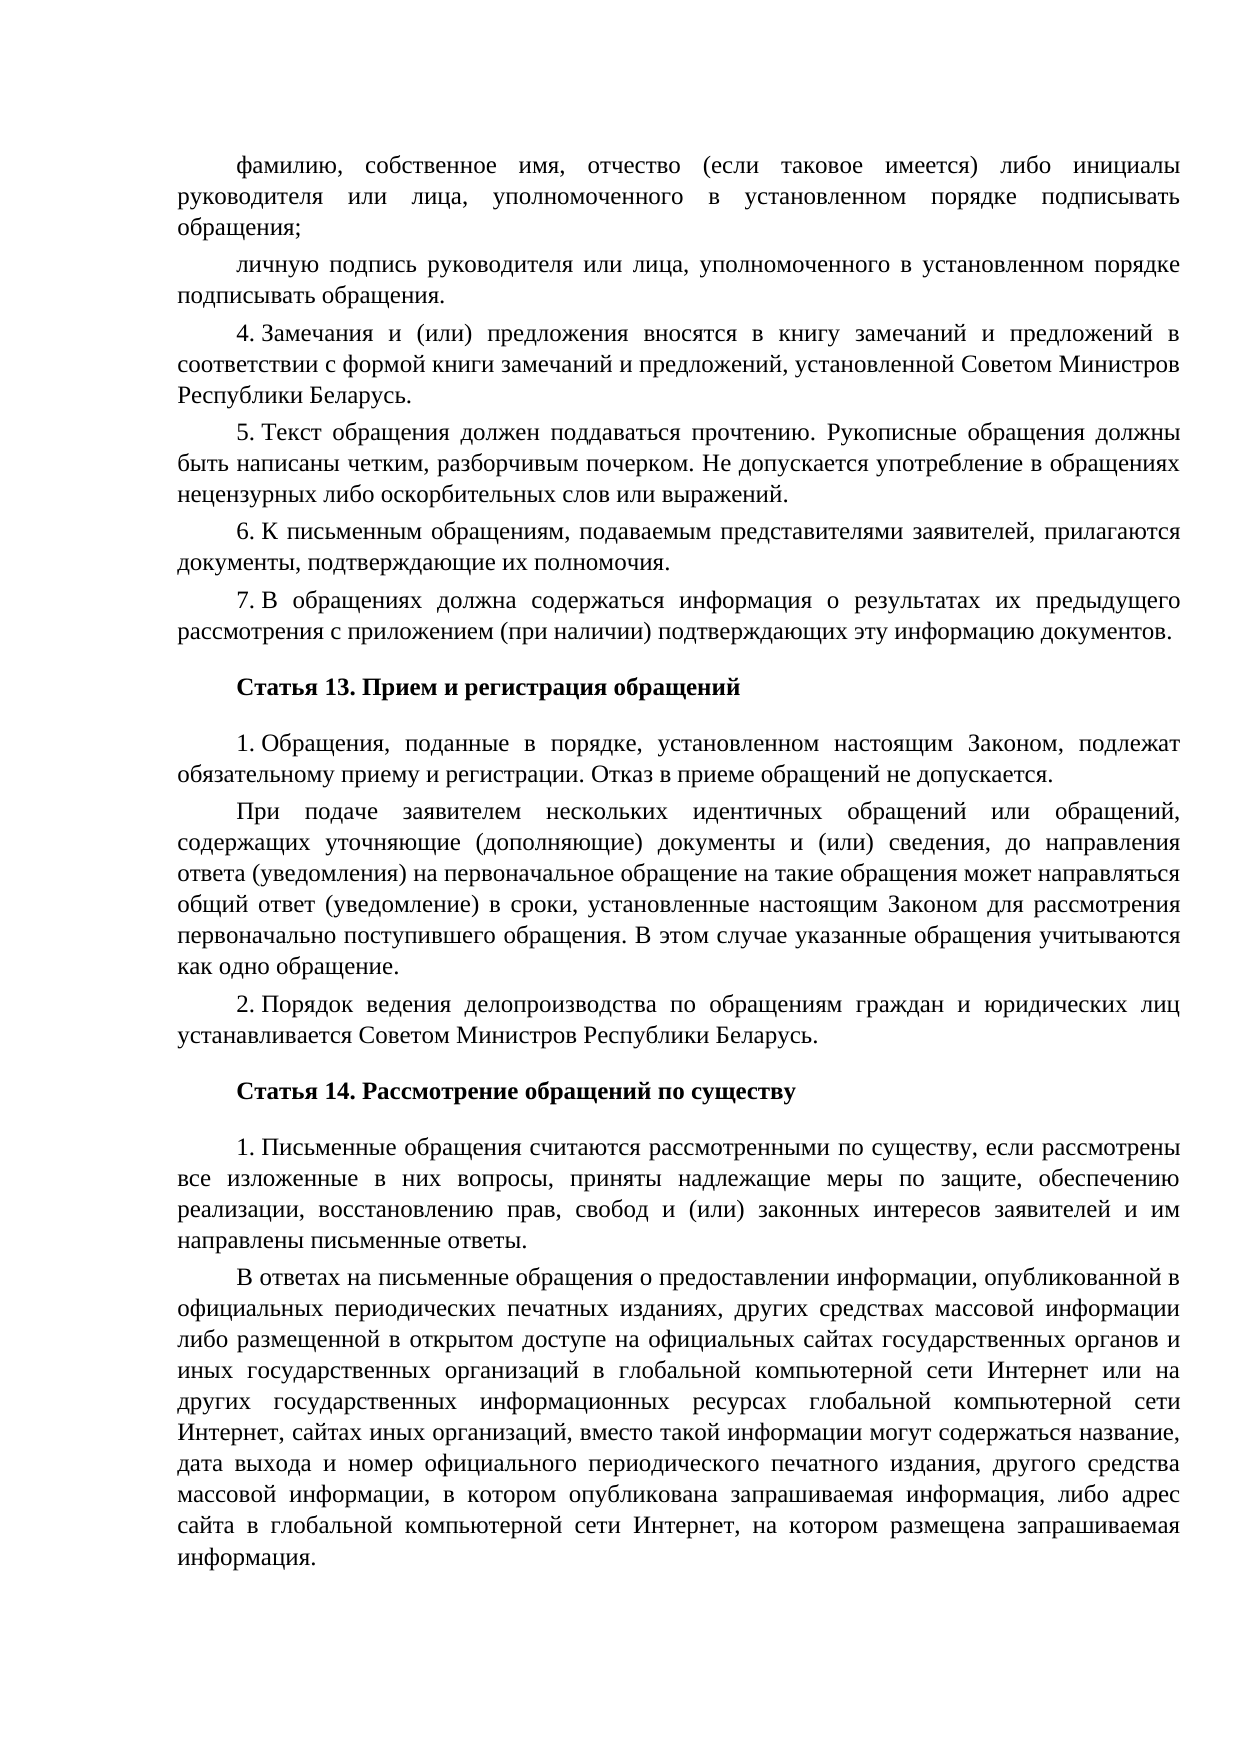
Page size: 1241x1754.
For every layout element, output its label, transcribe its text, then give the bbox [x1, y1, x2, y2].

text 5. Текст обращения должен поддаваться прочтению. Рукописные обращения должны быть написаны четким, разборчивым почерком. Не допускается употребление в обращениях нецензурных либо оскорбительных слов или выражений. [177, 417, 1181, 508]
text 6. К письменным обращениям, подаваемым представителями заявителей, прилагаются документы, подтверждающие их полномочия. [177, 516, 1181, 576]
text При подаче заявителем нескольких идентичных обращений или обращений, содержащих уточняющие (дополняющие) документы и (или) сведения, до направления ответа (уведомления) на первоначальное обращение на такие обращения может направляться общий ответ (уведомление) в сроки, установленные настоящим Законом для рассмотрения первоначально поступившего обращения. В этом случае указанные обращения учитываются как одно обращение. [177, 796, 1181, 980]
text личную подпись руководителя или лица, уполномоченного в установленном порядке подписывать обращения. [177, 249, 1181, 309]
text 7. В обращениях должна содержаться информация о результатах их предыдущего рассмотрения с приложением (при наличии) подтверждающих эту информацию документов. [177, 585, 1181, 644]
text Статья 13. Прием и регистрация обращений [236, 672, 1181, 701]
text фамилию, собственное имя, отчество (если таковое имеется) либо инициалы руководителя или лица, уполномоченного в установленном порядке подписывать обращения; [177, 150, 1181, 241]
text В ответах на письменные обращения о предоставлении информации, опубликованной в официальных периодических печатных изданиях, других средствах массовой информации либо размещенной в открытом доступе на официальных сайтах государственных органов и иных государственных организаций в глобальной компьютерной сети Интернет или на других государственных информационных ресурсах глобальной компьютерной сети Интернет, сайтах иных организаций, вместо такой информации могут содержаться название, дата выхода и номер официального периодического печатного издания, другого средства массовой информации, в котором опубликована запрашиваемая информация, либо адрес сайта в глобальной компьютерной сети Интернет, на котором размещена запрашиваемая информация. [177, 1262, 1181, 1570]
text 4. Замечания и (или) предложения вносятся в книгу замечаний и предложений в соответствии с формой книги замечаний и предложений, установленной Советом Министров Республики Беларусь. [177, 318, 1181, 408]
text Статья 14. Рассмотрение обращений по существу [236, 1076, 1181, 1104]
text 1. Письменные обращения считаются рассмотренными по существу, если рассмотрены все изложенные в них вопросы, приняты надлежащие меры по защите, обеспечению реализации, восстановлению прав, свобод и (или) законных интересов заявителей и им направлены письменные ответы. [177, 1132, 1181, 1254]
text 2. Порядок ведения делопроизводства по обращениям граждан и юридических лиц устанавливается Советом Министров Республики Беларусь. [177, 989, 1181, 1048]
text 1. Обращения, поданные в порядке, установленном настоящим Законом, подлежат обязательному приему и регистрации. Отказ в приеме обращений не допускается. [177, 728, 1181, 788]
